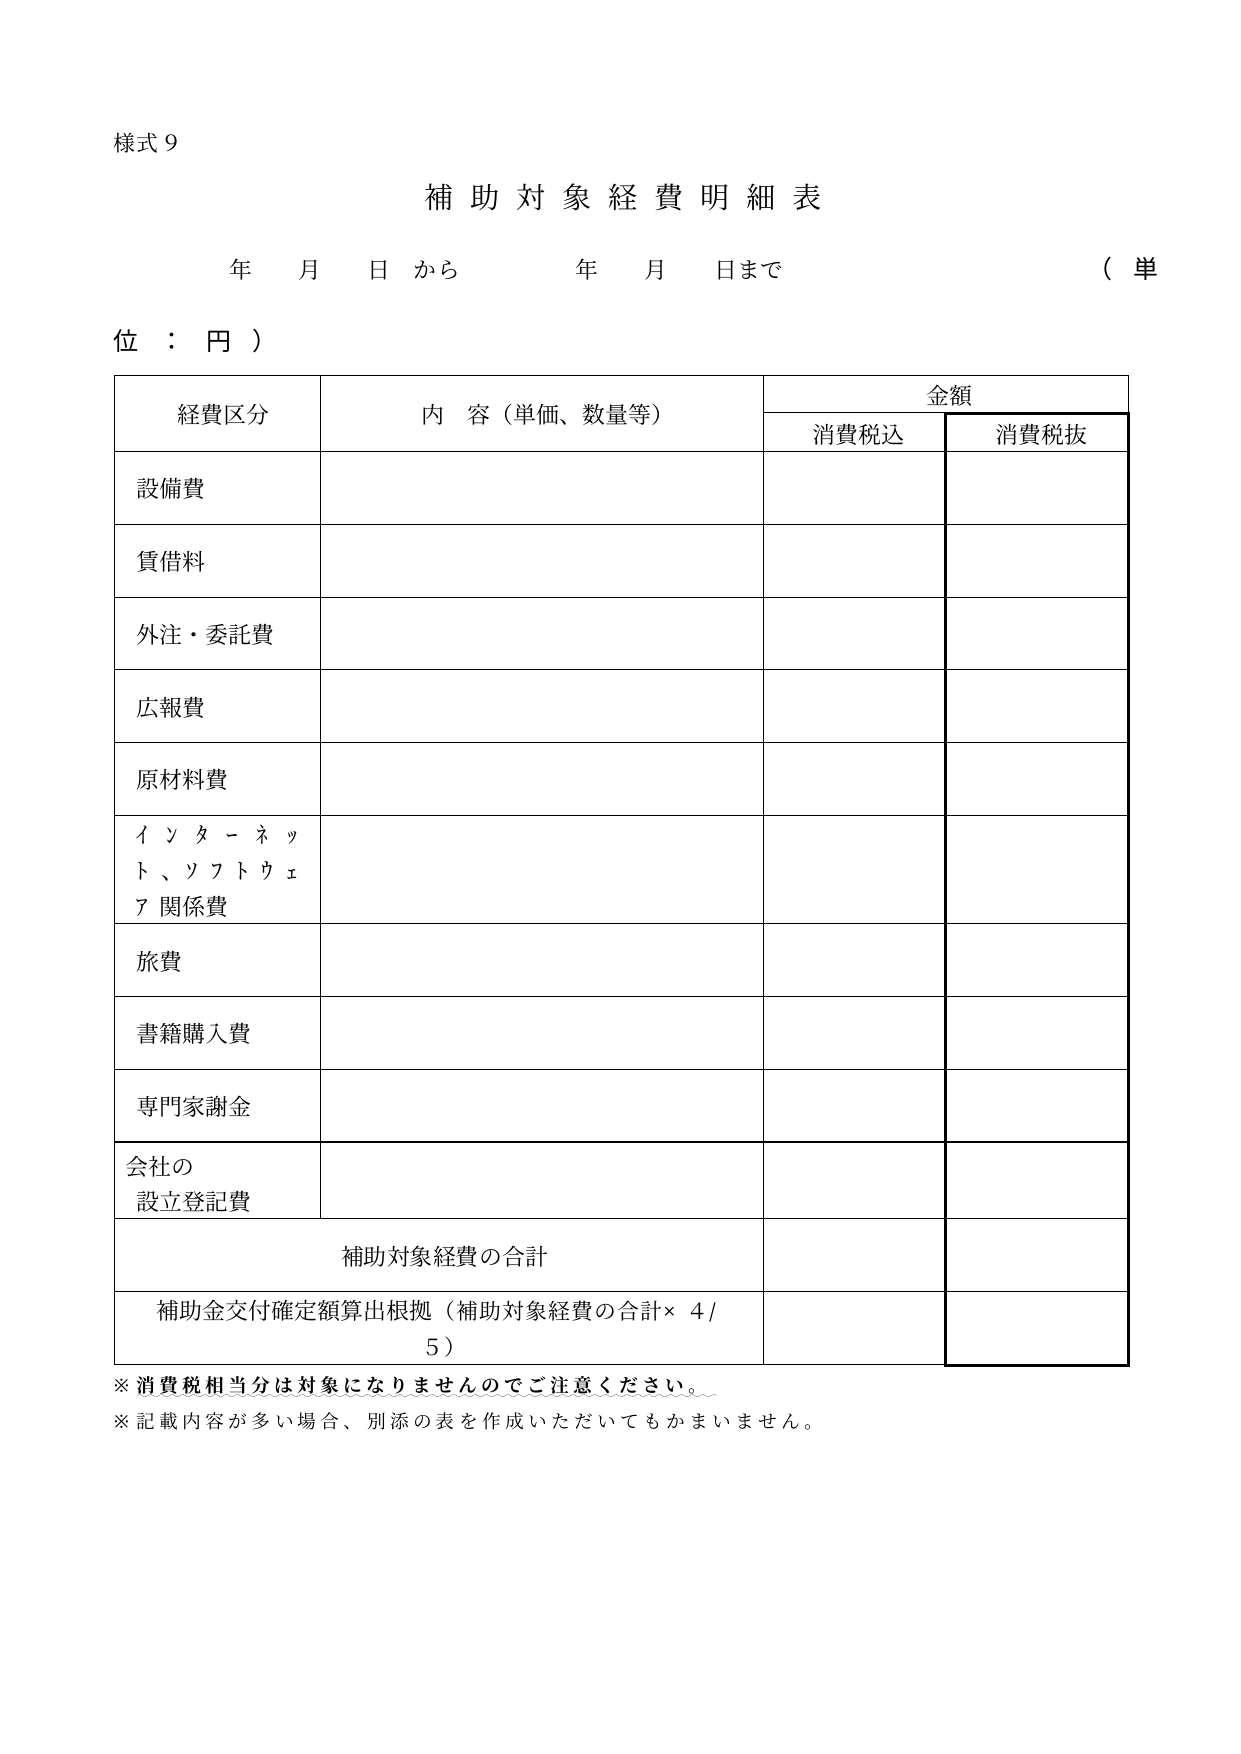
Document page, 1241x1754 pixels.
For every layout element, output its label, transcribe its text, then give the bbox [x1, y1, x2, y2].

table_header 経費区分 [115, 376, 320, 451]
table_cell 書籍購入費 [115, 997, 320, 1069]
table_cell [947, 452, 1127, 524]
table_cell [321, 452, 763, 524]
table_cell 会社の 設立登記費 [115, 1143, 320, 1218]
table_header 金額 [764, 376, 1128, 412]
text 年 月 日 から 年 月 日まで （単位：円） [114, 232, 1180, 375]
table_cell [947, 525, 1127, 597]
table_cell 消費税抜 [947, 415, 1127, 451]
table_cell [764, 743, 944, 815]
table_cell 原材料費 [115, 743, 320, 815]
table_cell [764, 1143, 944, 1218]
table_cell 設備費 [115, 452, 320, 524]
table_cell ｲﾝﾀｰﾈｯﾄ、ｿﾌﾄｳｪｱ関係費 [115, 816, 320, 923]
table_cell [321, 997, 763, 1069]
table_cell [764, 924, 944, 996]
table_cell [764, 598, 944, 669]
table_cell [947, 924, 1127, 996]
text 様式９ [114, 124, 1127, 160]
table_cell [947, 1219, 1127, 1291]
table_cell [764, 525, 944, 597]
table_cell 外注・委託費 [115, 598, 320, 669]
table_cell [764, 997, 944, 1069]
table_cell 専門家謝金 [115, 1070, 320, 1141]
table_cell 旅費 [115, 924, 320, 996]
table_cell [947, 816, 1127, 923]
table_header 内 容（単価、数量等） [321, 376, 763, 451]
table_cell [321, 525, 763, 597]
table_cell [321, 924, 763, 996]
table_cell [321, 1070, 763, 1141]
table_cell [764, 1070, 944, 1141]
table_cell [947, 1070, 1127, 1141]
table_cell [321, 670, 763, 742]
table_cell [321, 743, 763, 815]
table_cell [947, 1292, 1127, 1364]
table_cell [321, 598, 763, 669]
table_cell [947, 598, 1127, 669]
table_cell [947, 670, 1127, 742]
table_cell 消費税込 [764, 413, 944, 451]
table_cell [321, 816, 763, 923]
table_cell [764, 670, 944, 742]
table_cell 広報費 [115, 670, 320, 742]
table_cell [947, 997, 1127, 1069]
text 補助対象経費明細表 [114, 160, 1127, 232]
table_cell [947, 1143, 1127, 1218]
table_cell 補助金交付確定額算出根拠（補助対象経費の合計×４/５） [115, 1292, 763, 1364]
table_cell [764, 816, 944, 923]
table_cell 賃借料 [115, 525, 320, 597]
table_cell [764, 1292, 944, 1364]
table_cell 補助対象経費の合計 [115, 1219, 763, 1291]
text ※記載内容が多い場合、別添の表を作成いただいてもかまいません。 [114, 1403, 1127, 1438]
table_cell [764, 452, 944, 524]
table_cell [764, 1219, 944, 1291]
table_cell [947, 743, 1127, 815]
table_cell [321, 1143, 763, 1218]
text ※消費税相当分は対象になりませんのでご注意ください。 [114, 1367, 1135, 1403]
